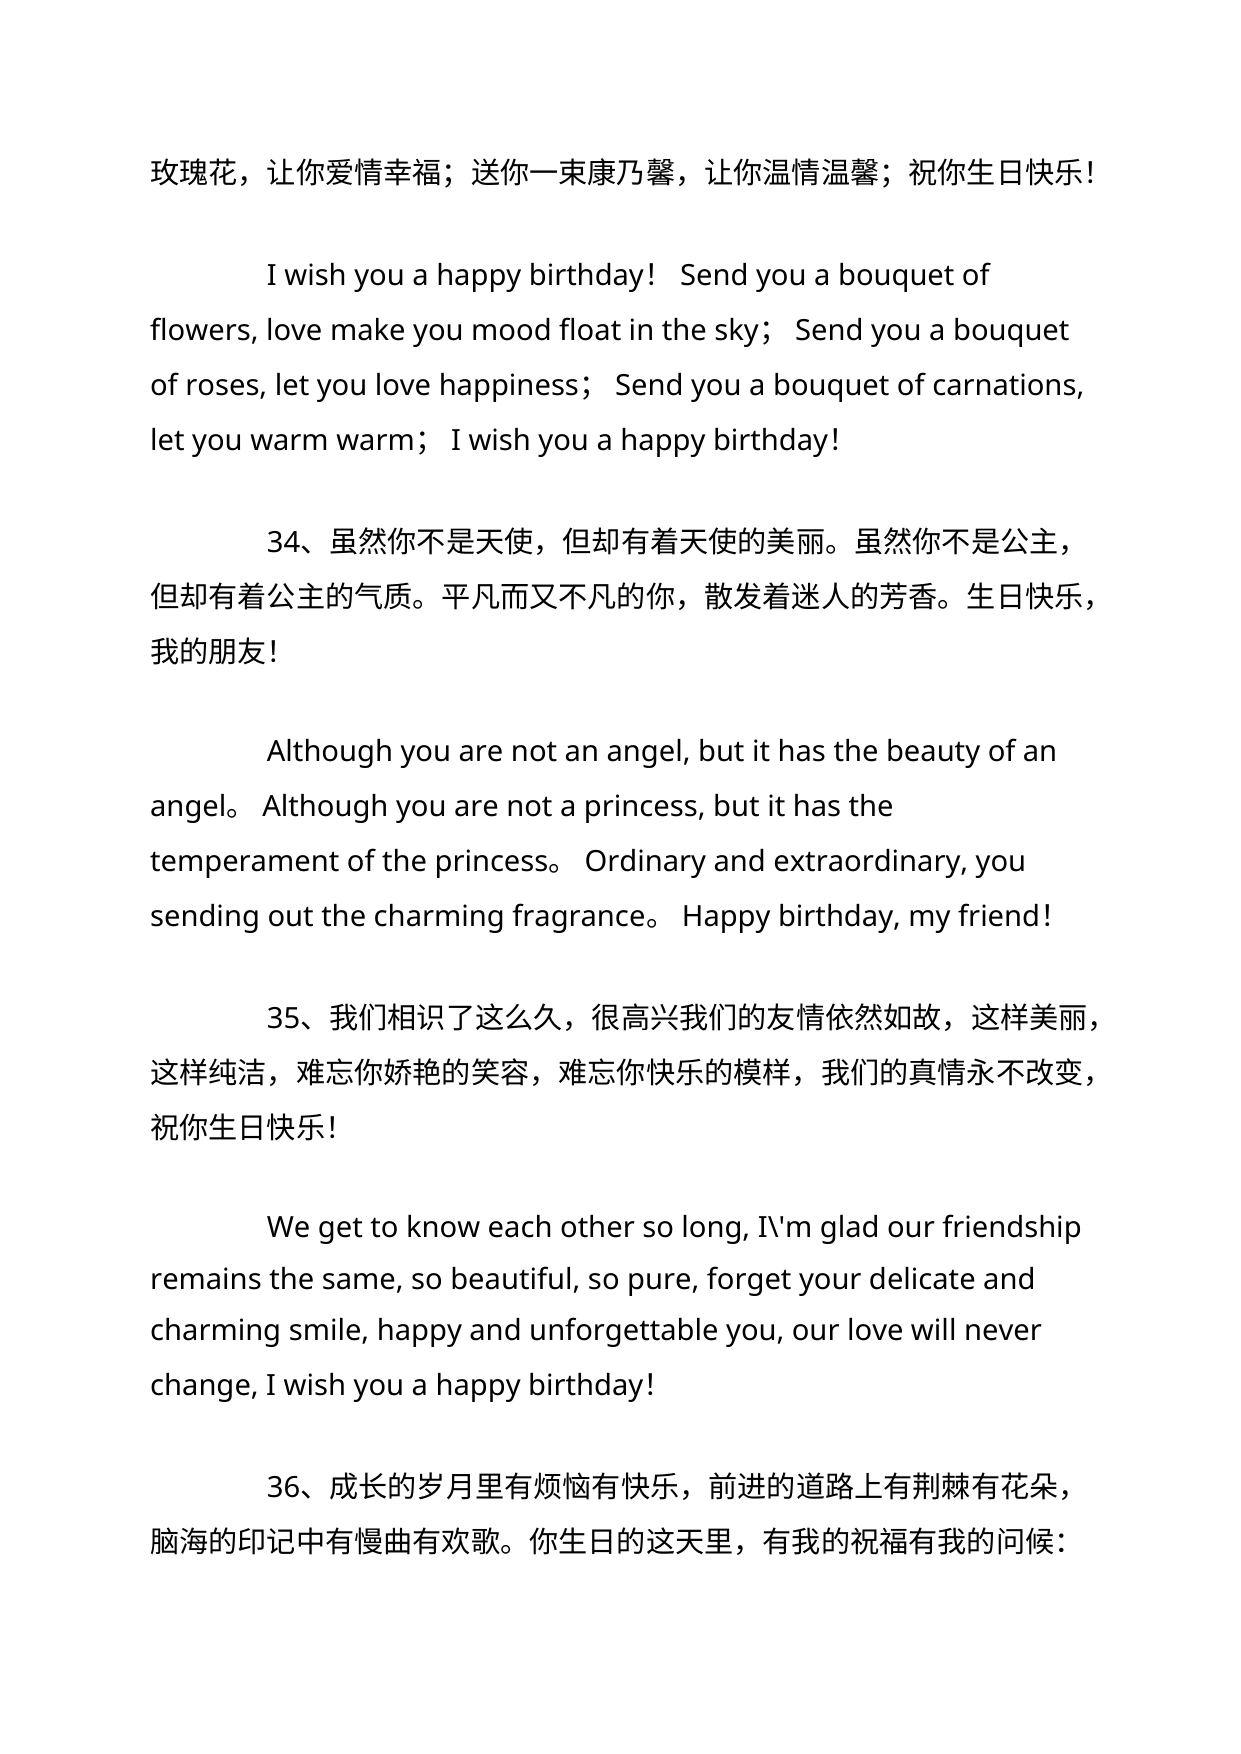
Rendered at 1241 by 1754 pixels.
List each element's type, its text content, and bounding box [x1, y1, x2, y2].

text I wish you a happy birthday！ Send you a bouquet of flowers, love make you mood float in the sky； Send you a bouquet of roses, let you love happiness； Send you a bouquet of carnations, let you warm warm； I wish you a happy birthday！ [150, 252, 1090, 459]
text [150, 1464, 1090, 1561]
text 34、虽然你不是天使，但却有着天使的美丽。虽然你不是公主，但却有着公主的气质。平凡而又不凡的你，散发着迷人的芳香。生日快乐，我的朋友！ [150, 519, 1090, 671]
text We get to know each other so long, I\'m glad our friendship remains the same, so beautiful, so pure, forget your delicate and charming smile, happy and unforgettable you, our love will never change, I wish you a happy birthday！ [150, 1206, 1090, 1404]
text 35、我们相识了这么久，很高兴我们的友情依然如故，这样美丽，这样纯洁，难忘你娇艳的笑容，难忘你快乐的模样，我们的真情永不改变，祝你生日快乐！ [150, 995, 1090, 1147]
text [150, 150, 1090, 192]
text Although you are not an angel, but it has the beauty of an angel。 Although you are not a princess, but it has the temperament of the princess。 Ordinary and extraordinary, you sending out the charming fragrance。 Happy birthday, my friend！ [150, 730, 1090, 935]
